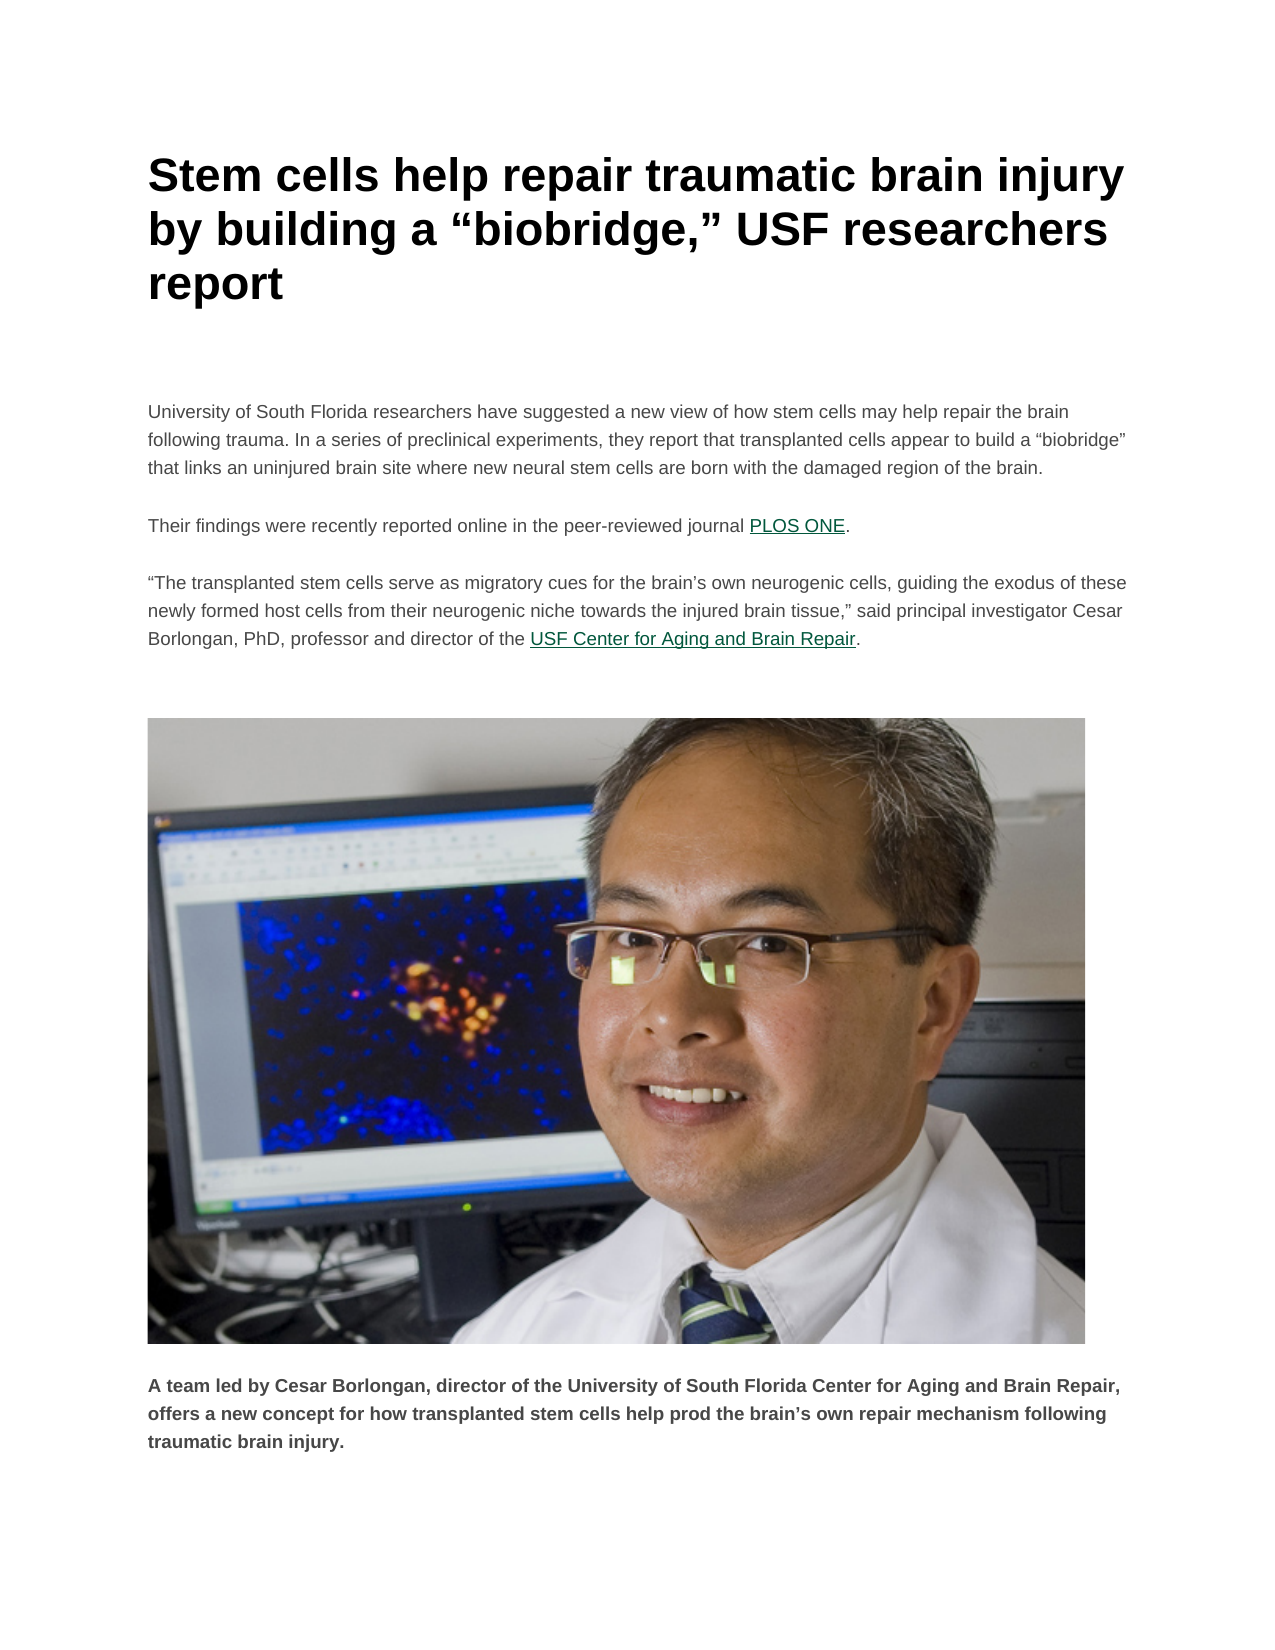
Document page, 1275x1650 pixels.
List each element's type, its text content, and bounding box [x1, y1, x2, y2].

text University of South Florida researchers have suggested a new view of how stem cells may help repair the brain following trauma. In a series of preclinical experiments, they report that transplanted cells appear to build a “biobridge” that links an uninjured brain site where new neural stem cells are born with the damaged region of the brain. [148, 394, 1127, 479]
text Stem cells help repair traumatic brain injury by building a “biobridge,” USF researchers report [148, 148, 1127, 309]
text “The transplanted stem cells serve as migratory cues for the brain’s own neurogenic cells, guiding the exodus of these newly formed host cells from their neurogenic niche towards the injured brain tissue,” said principal investigator Cesar Borlongan, PhD, professor and director of the USF Center for Aging and Brain Repair. [148, 565, 1127, 649]
picture [147, 718, 1085, 1344]
text A team led by Cesar Borlongan, director of the University of South Florida Center for Aging and Brain Repair, offers a new concept for how transplanted stem cells help prod the brain’s own repair mechanism following traumatic brain injury. [148, 1368, 1127, 1452]
text Their findings were recently reported online in the peer-reviewed journal PLOS ONE. [148, 508, 1127, 536]
